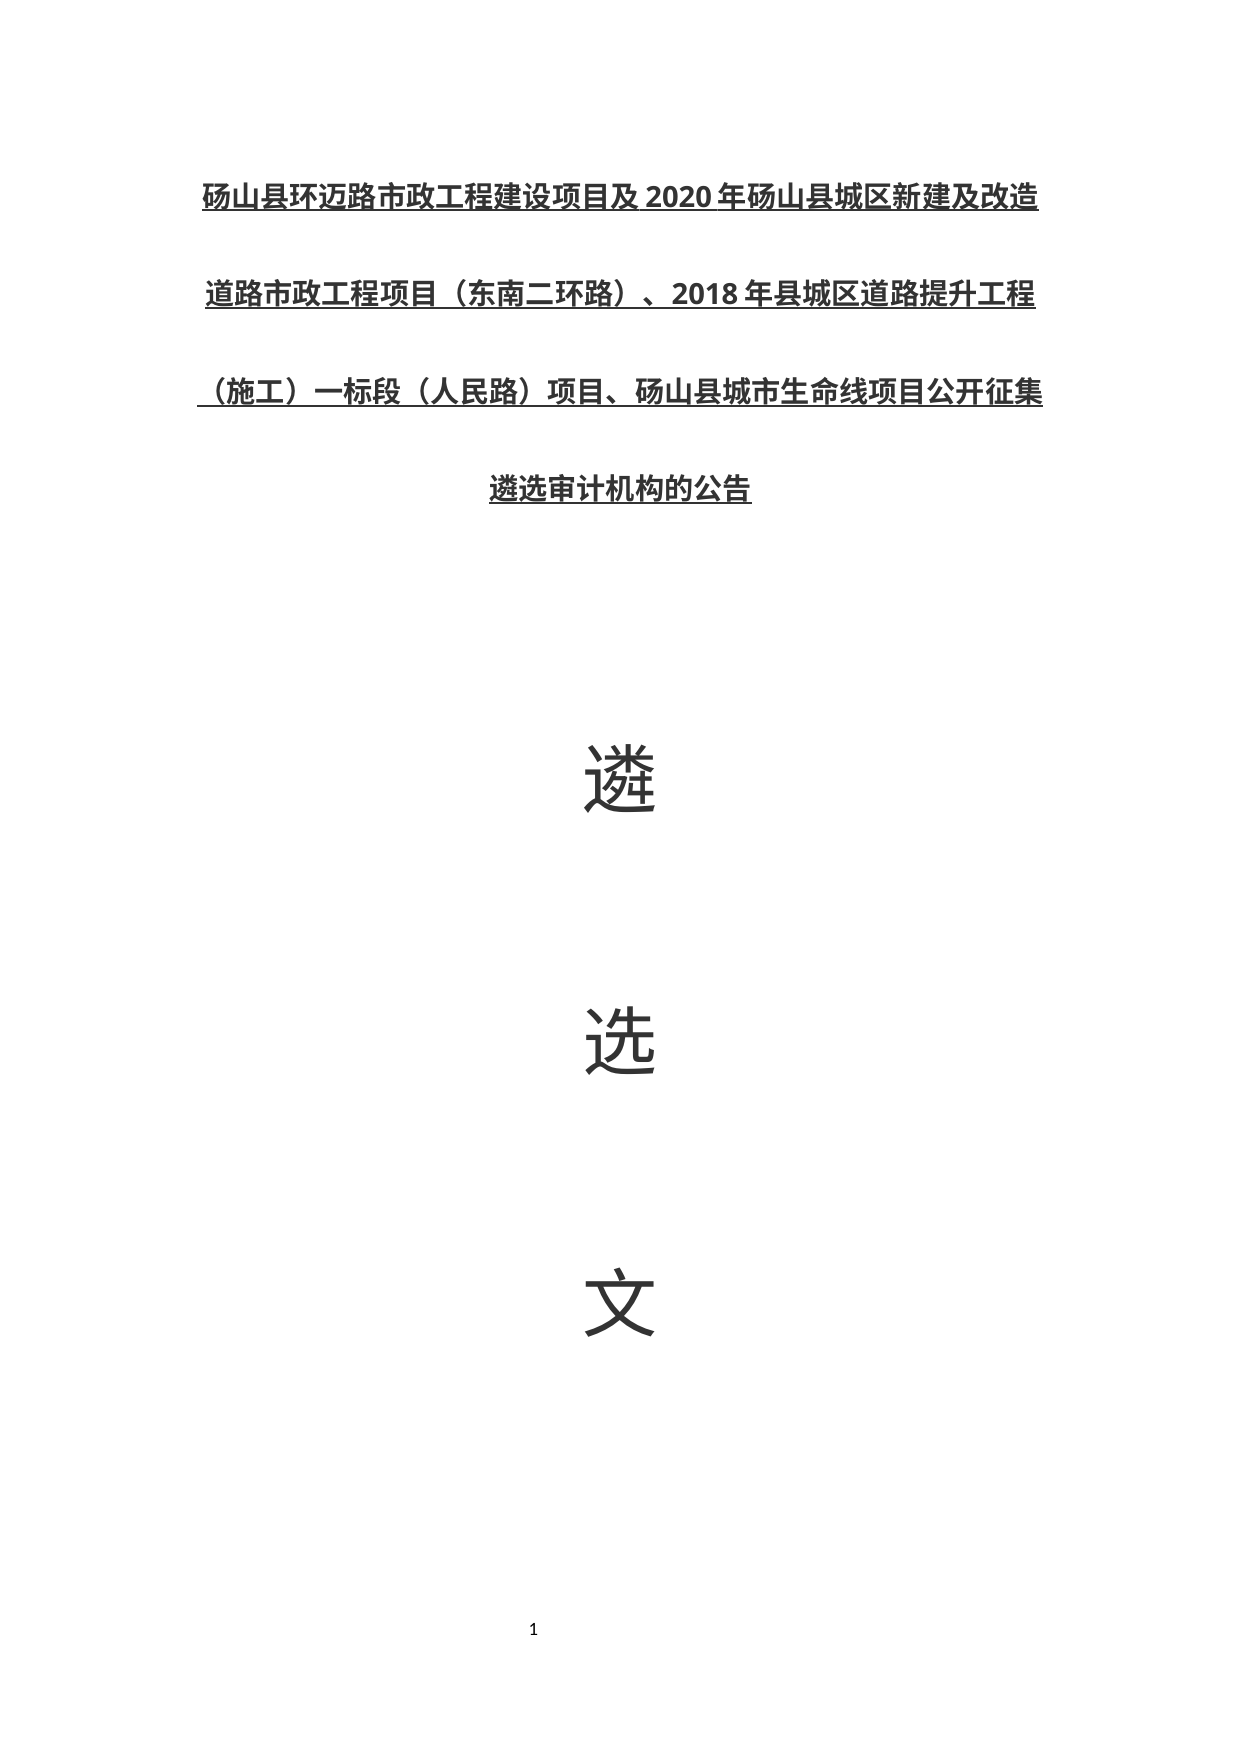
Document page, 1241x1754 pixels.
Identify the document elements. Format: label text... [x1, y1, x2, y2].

text 遴 [187, 710, 1053, 840]
text 文 [187, 1234, 1053, 1364]
text 选 [187, 972, 1053, 1102]
text 砀山县环迈路市政工程建设项目及2020年砀山县城区新建及改造道路市政工程项目（东南二环路）、2018年县城区道路提升工程（施工）一标段（人民路）项目、砀山县城市生命线项目公开征集遴选审计机构的公告 [187, 162, 1053, 519]
